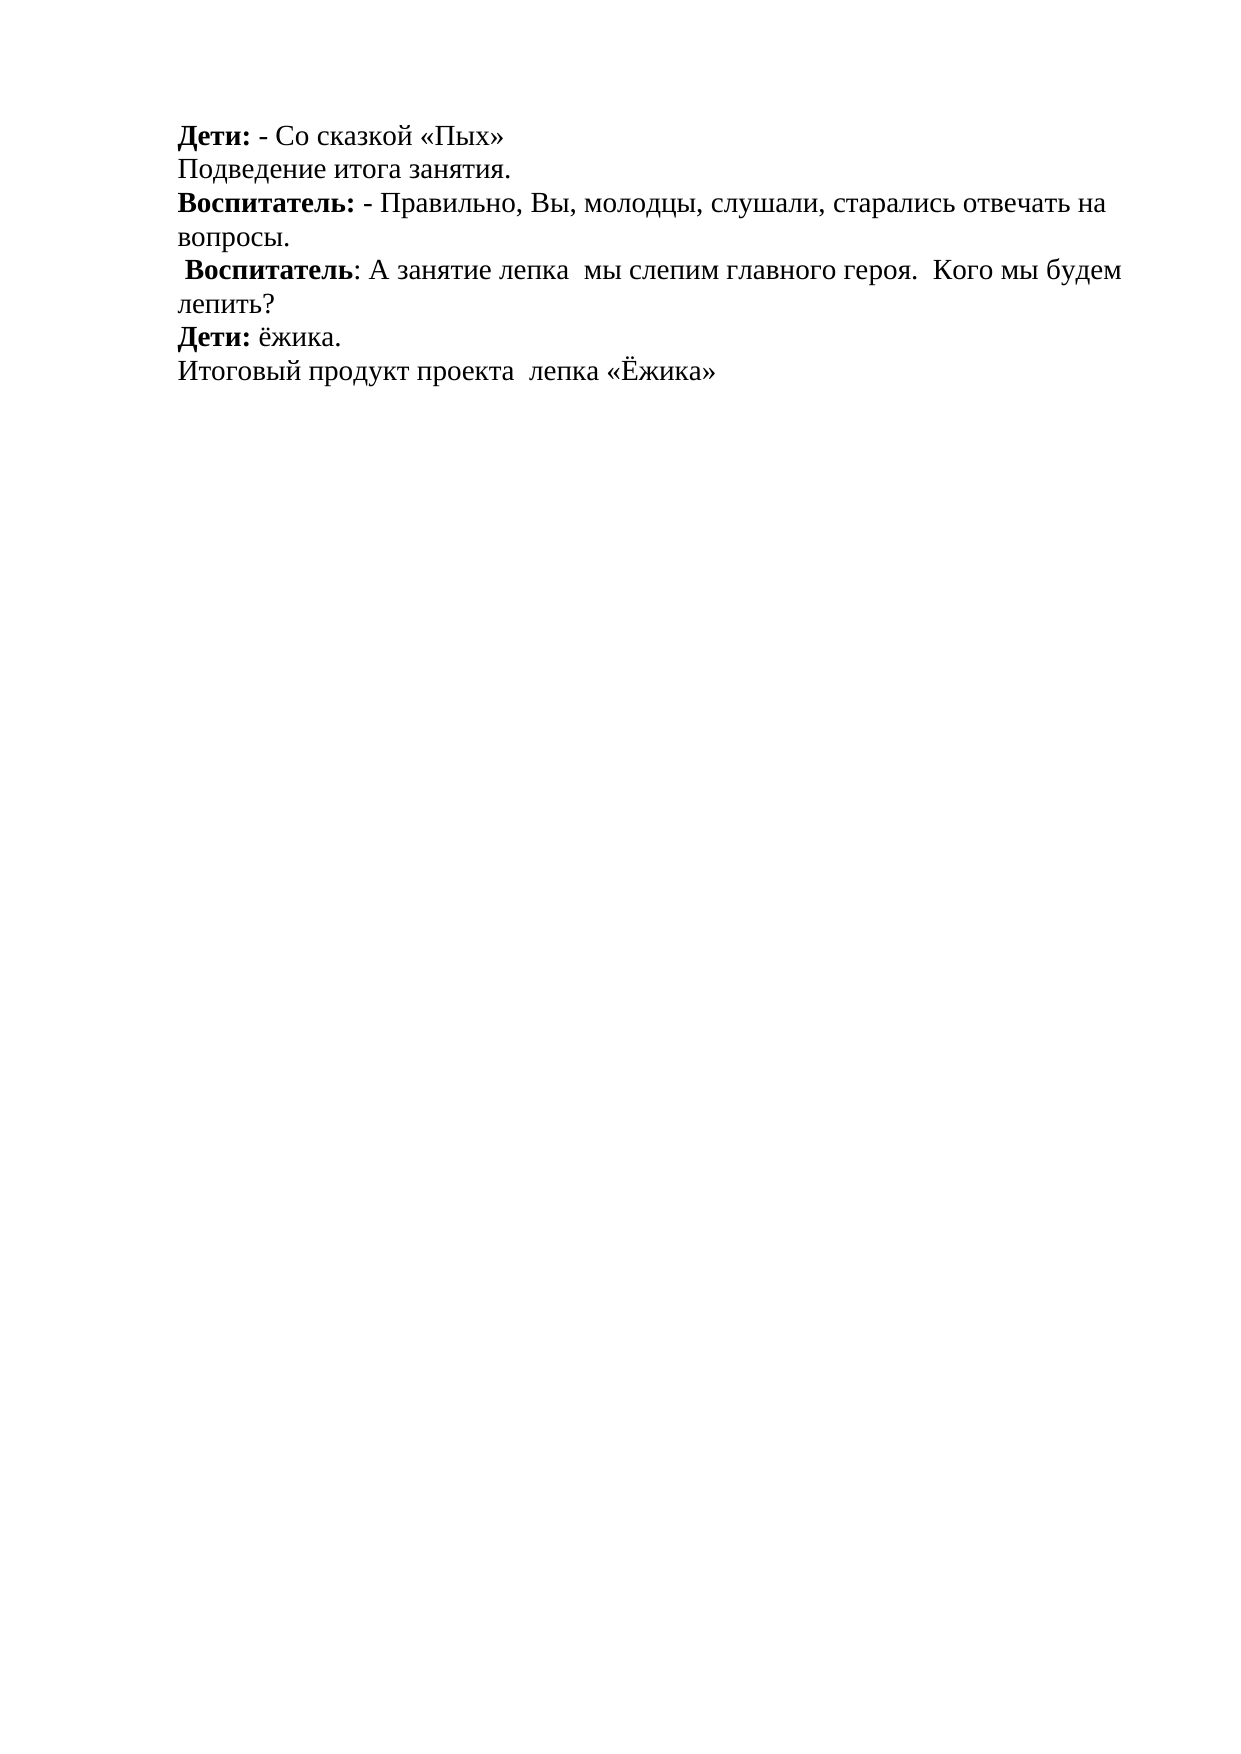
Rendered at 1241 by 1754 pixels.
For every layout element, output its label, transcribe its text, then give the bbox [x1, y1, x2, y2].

text Воспитатель: А занятие лепка мы слепим главного героя. Кого мы будем лепить? [177, 252, 1152, 319]
text Дети: ёжика. [177, 319, 1152, 353]
text Итоговый продукт проекта лепка «Ёжика» [177, 353, 1152, 386]
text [177, 118, 1152, 252]
